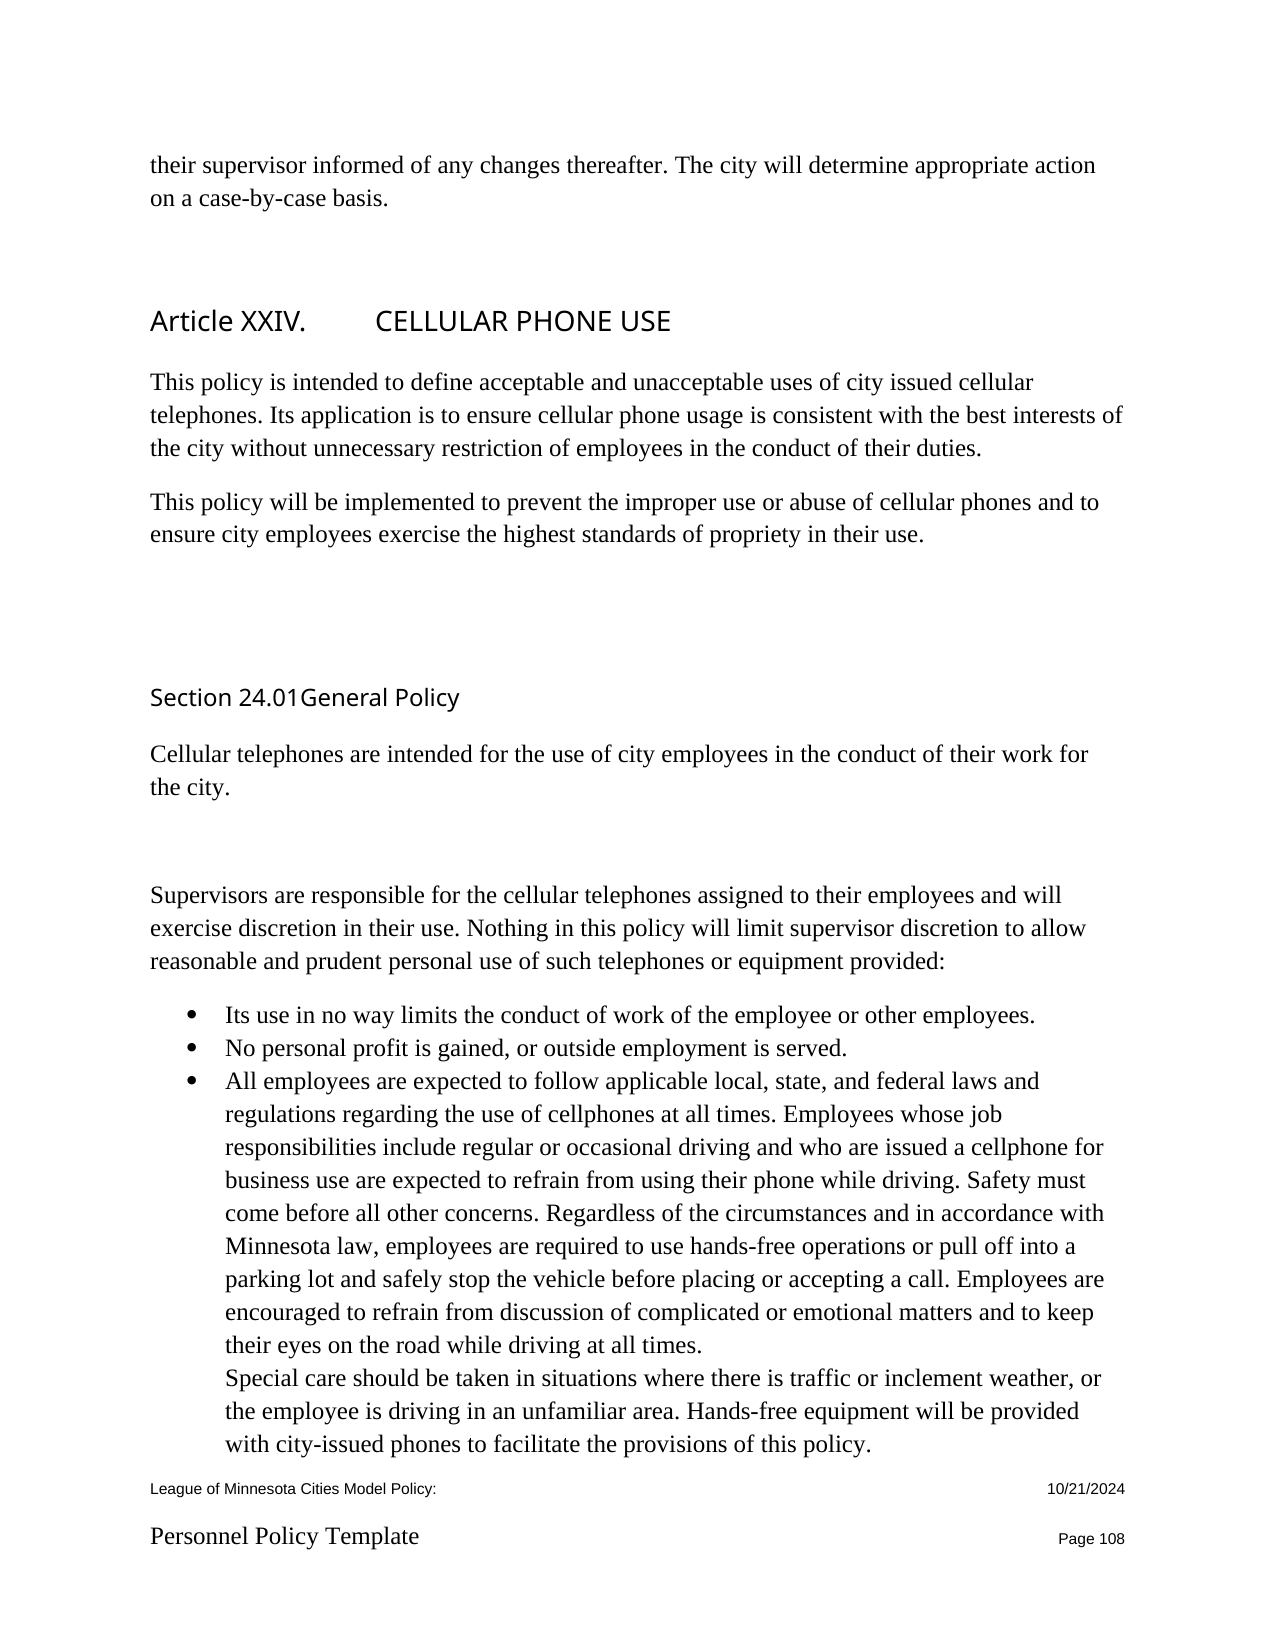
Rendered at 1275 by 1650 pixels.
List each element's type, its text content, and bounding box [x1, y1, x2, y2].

list Its use in no way limits the conduct of work of the employee or other employees. [187, 1000, 1125, 1029]
text This policy will be implemented to prevent the improper use or abuse of cellular phones and to ensure city employees exercise the highest standards of propriety in their use. [150, 487, 1125, 548]
list Special care should be taken in situations where there is traffic or inclement weather, or the employee is driving in an unfamiliar area. Hands-free equipment will be provided with city-issued phones to facilitate the provisions of this policy. [225, 1363, 1125, 1458]
text Supervisors are responsible for the cellular telephones assigned to their employees and will exercise discretion in their use. Nothing in this policy will limit supervisor discretion to allow reasonable and prudent personal use of such telephones or equipment provided: [150, 880, 1125, 975]
list All employees are expected to follow applicable local, state, and federal laws and regulations regarding the use of cellphones at all times. Employees whose job responsibilities include regular or occasional driving and who are issued a cellphone for business use are expected to refrain from using their phone while driving. Safety must come before all other concerns. Regardless of the circumstances and in accordance with Minnesota law, employees are required to use hands-free operations or pull off into a parking lot and safely stop the vehicle before placing or accepting a call. Employees are encouraged to refrain from discussion of complicated or emotional matters and to keep their eyes on the road while driving at all times. [187, 1066, 1125, 1359]
subtitle Article XXIV. CELLULAR PHONE USE [150, 302, 1125, 340]
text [150, 150, 1125, 212]
text This policy is intended to define acceptable and unacceptable uses of city issued cellular telephones. Its application is to ensure cellular phone usage is consistent with the best interests of the city without unnecessary restriction of employees in the conduct of their duties. [150, 367, 1125, 461]
subtitle Section 24.01 General Policy [150, 681, 1125, 714]
text Cellular telephones are intended for the use of city employees in the conduct of their work for the city. [150, 739, 1125, 801]
list No personal profit is gained, or outside employment is served. [187, 1033, 1125, 1062]
